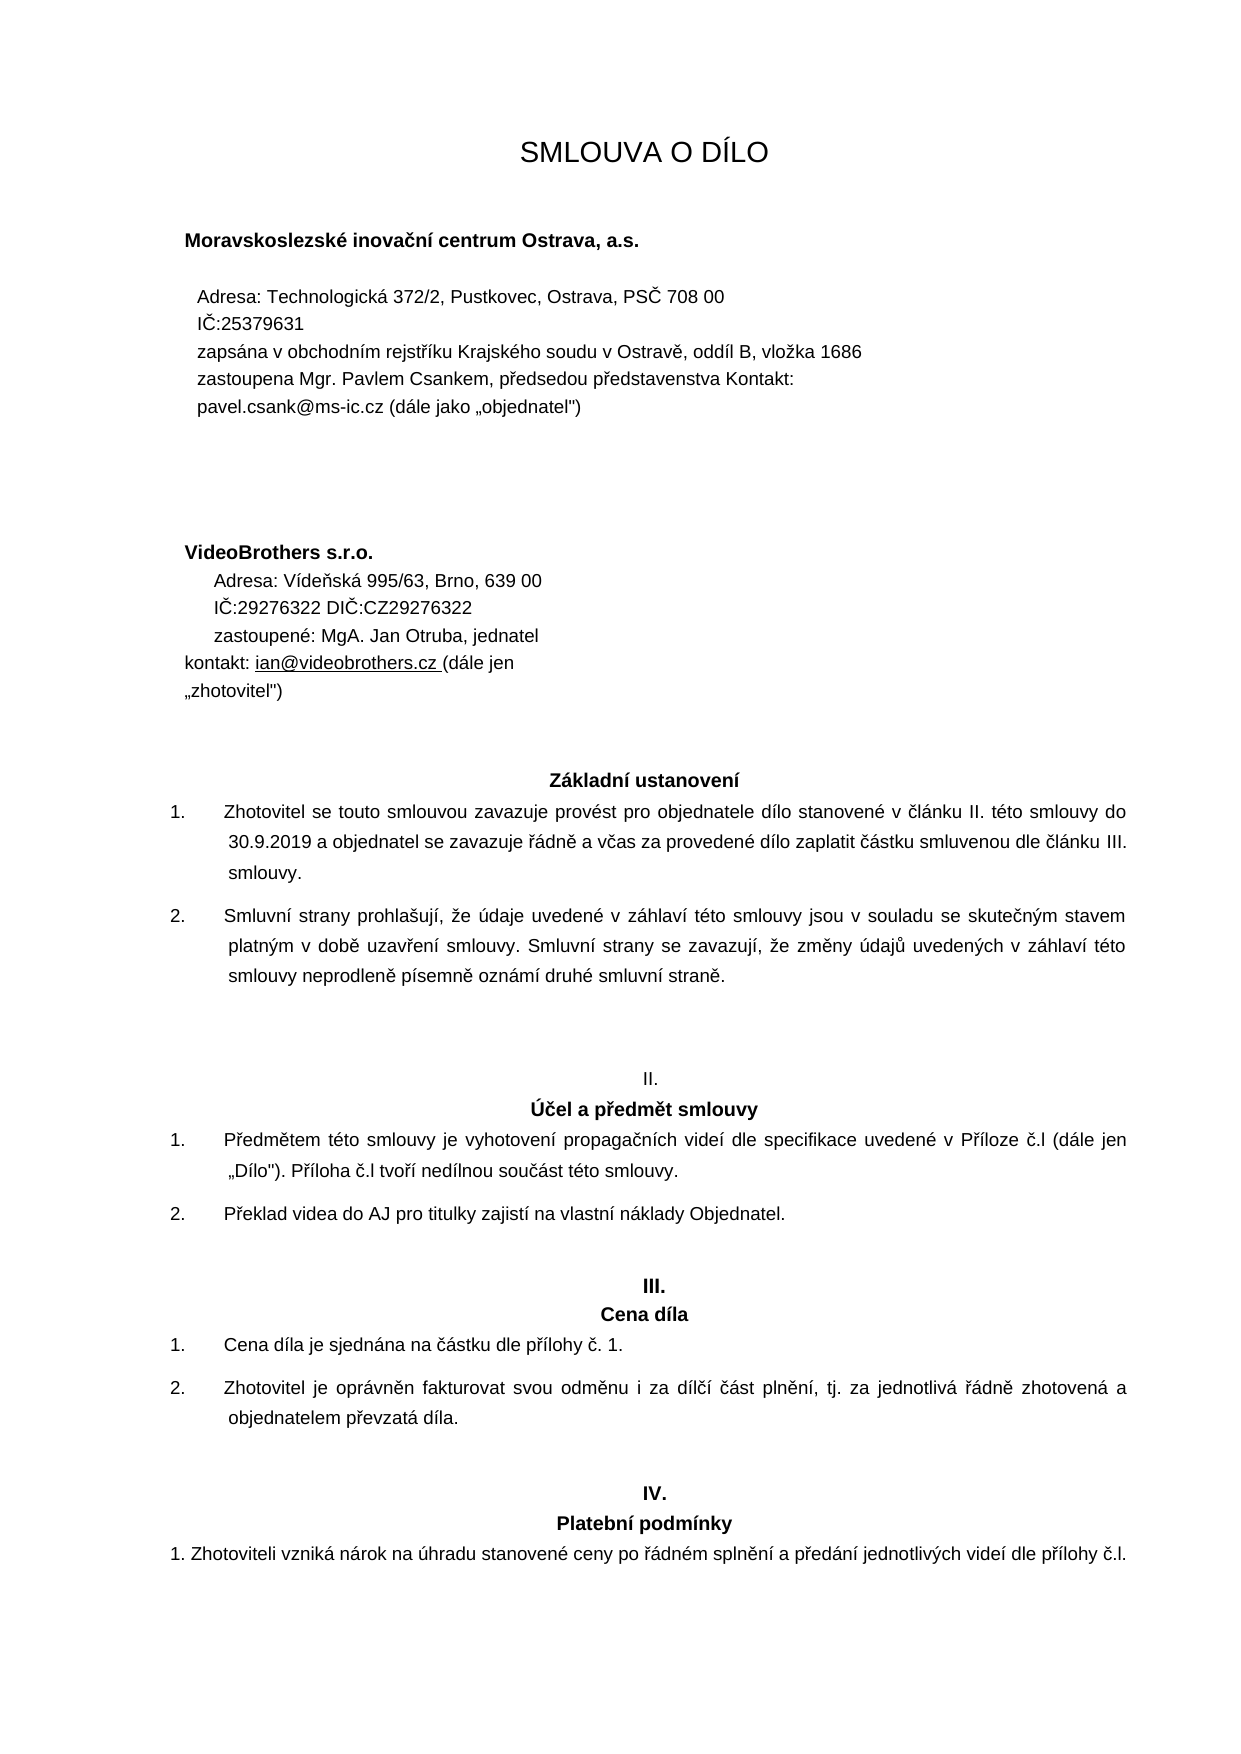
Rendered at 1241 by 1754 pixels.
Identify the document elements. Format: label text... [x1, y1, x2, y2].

text VideoBrothers s.r.o. [184, 538, 1127, 565]
text Adresa: Technologická 372/2, Pustkovec, Ostrava, PSČ 708 00 IČ:25379631 [197, 281, 769, 336]
text Moravskoslezské inovační centrum Ostrava, a.s. [184, 230, 1127, 252]
list Překlad videa do AJ pro titulky zajistí na vlastní náklady Objednatel. [170, 1204, 1127, 1224]
subtitle SMLOUVA O DÍLO [170, 137, 1119, 169]
subtitle III. [643, 1274, 1127, 1298]
subtitle Platební podmínky [170, 1506, 1119, 1536]
list Zhotovitel se touto smlouvou zavazuje provést pro objednatele dílo stanovené v článku II. této smlouvy do 30.9.2019 a objednatel se zavazuje řádně a včas za provedené dílo zaplatit částku smluvenou dle článku III. smlouvy. [170, 794, 1127, 885]
subtitle IV. [643, 1476, 1127, 1506]
subtitle Cena díla [170, 1298, 1119, 1328]
subtitle Základní ustanovení [170, 763, 1119, 794]
text zastoupené: MgA. Jan Otruba, jednatel kontakt: ian@videobrothers.cz (dále jen „zhotovitel") [184, 620, 573, 703]
list Smluvní strany prohlašují, že údaje uvedené v záhlaví této smlouvy jsou v souladu se skutečným stavem platným v době uzavření smlouvy. Smluvní strany se zavazují, že změny údajů uvedených v záhlaví této smlouvy neprodleně písemně oznámí druhé smluvní straně. [170, 898, 1127, 988]
text II. [643, 1061, 1127, 1092]
list Předmětem této smlouvy je vyhotovení propagačních videí dle specifikace uvedené v Příloze č.l (dále jen „Dílo"). Příloha č.l tvoří nedílnou součást této smlouvy. [170, 1122, 1127, 1183]
text zapsána v obchodním rejstříku Krajského soudu v Ostravě, oddíl B, vložka 1686 zastoupena Mgr. Pavlem Csankem, předsedou představenstva Kontakt: pavel.csank@ms-ic.cz (dále jako „objednatel") [197, 336, 925, 418]
text Adresa: Vídeňská 995/63, Brno, 639 00 IČ:29276322 DIČ:CZ29276322 [213, 565, 573, 620]
list Zhotovitel je oprávněn fakturovat svou odměnu i za dílčí část plnění, tj. za jednotlivá řádně zhotovená a objednatelem převzatá díla. [170, 1370, 1127, 1430]
text 1. Zhotoviteli vzniká nárok na úhradu stanovené ceny po řádném splnění a předání jednotlivých videí dle přílohy č.l. [170, 1536, 1127, 1566]
list Cena díla je sjednána na částku dle přílohy č. 1. [170, 1328, 1127, 1358]
subtitle Účel a předmět smlouvy [170, 1092, 1119, 1122]
